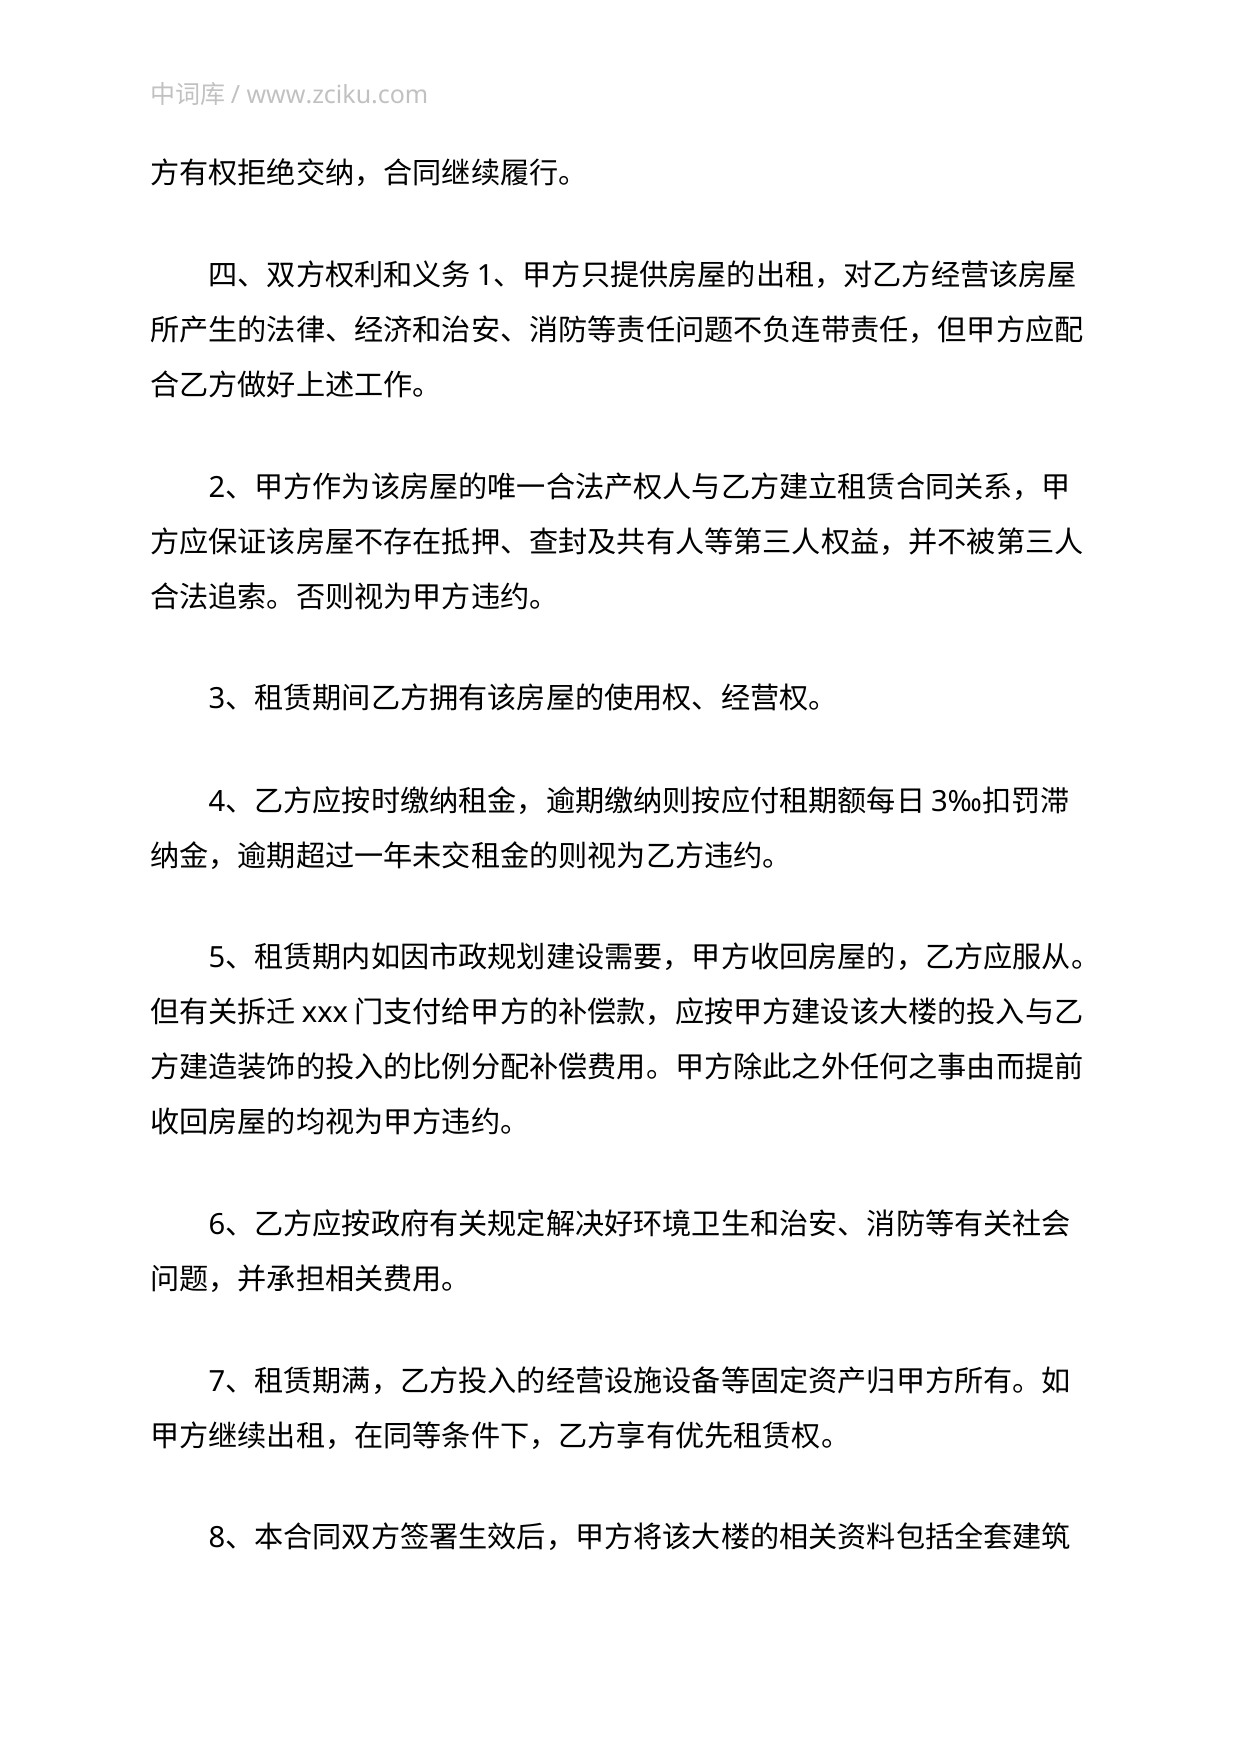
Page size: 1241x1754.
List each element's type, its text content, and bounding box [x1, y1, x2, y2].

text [150, 150, 1090, 192]
text 7、租赁期满，乙方投入的经营设施设备等固定资产归甲方所有。如甲方继续出租，在同等条件下，乙方享有优先租赁权。 [150, 1357, 1090, 1454]
text 四、双方权利和义务1、甲方只提供房屋的出租，对乙方经营该房屋所产生的法律、经济和治安、消防等责任问题不负连带责任，但甲方应配合乙方做好上述工作。 [150, 252, 1090, 404]
text 3、租赁期间乙方拥有该房屋的使用权、经营权。 [150, 675, 1090, 717]
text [150, 1514, 1090, 1556]
text 2、甲方作为该房屋的唯一合法产权人与乙方建立租赁合同关系，甲方应保证该房屋不存在抵押、查封及共有人等第三人权益，并不被第三人合法追索。否则视为甲方违约。 [150, 463, 1090, 616]
text 5、租赁期内如因市政规划建设需要，甲方收回房屋的，乙方应服从。但有关拆迁xxx门支付给甲方的补偿款，应按甲方建设该大楼的投入与乙方建造装饰的投入的比例分配补偿费用。甲方除此之外任何之事由而提前收回房屋的均视为甲方违约。 [150, 934, 1090, 1141]
text 6、乙方应按政府有关规定解决好环境卫生和治安、消防等有关社会问题，并承担相关费用。 [150, 1201, 1090, 1298]
text 4、乙方应按时缴纳租金，逾期缴纳则按应付租期额每日3‰扣罚滞纳金，逾期超过一年未交租金的则视为乙方违约。 [150, 777, 1090, 874]
